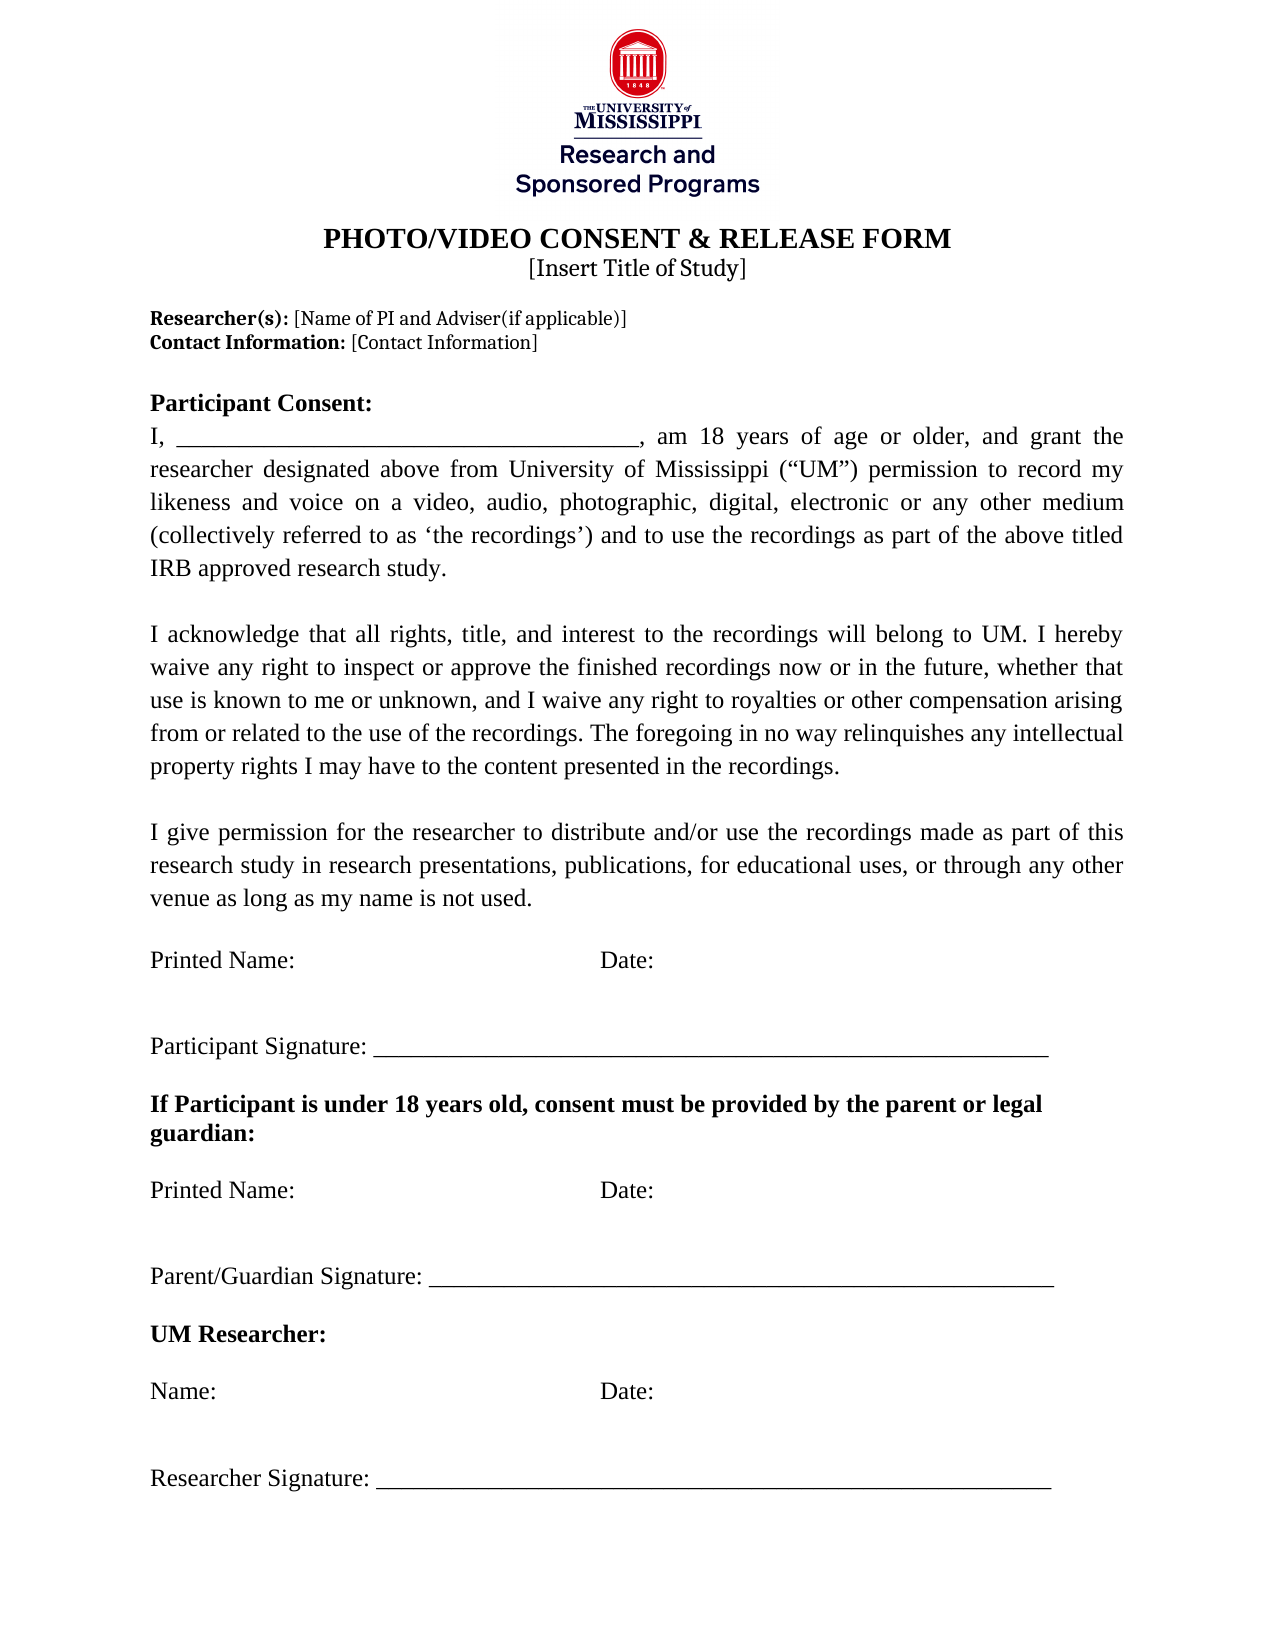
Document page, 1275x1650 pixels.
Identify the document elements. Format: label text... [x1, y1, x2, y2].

text Printed Name: Date: [150, 1175, 1125, 1204]
text Printed Name: Date: [150, 945, 1125, 974]
text If Participant is under 18 years old, consent must be provided by the parent or legal guardian: [150, 1089, 1125, 1146]
text I give permission for the researcher to distribute and/or use the recordings made as part of this research study in research presentations, publications, for educational uses, or through any other venue as long as my name is not used. [150, 817, 1125, 912]
text Parent/Guardian Signature: __________________________________________________ [150, 1261, 1125, 1290]
text I, _____________________________________, am 18 years of age or older, and grant the researcher designated above from University of Mississippi (“UM”) permission to record my likeness and voice on a video, audio, photographic, digital, electronic or any other medium (collectively referred to as ‘the recordings’) and to use the recordings as part of the above titled IRB approved research study. [150, 421, 1125, 582]
text PHOTO/VIDEO CONSENT & RELEASE FORM [150, 221, 1125, 254]
text Name: Date: [150, 1376, 1125, 1405]
text I acknowledge that all rights, title, and interest to the recordings will belong to UM. I hereby waive any right to inspect or approve the finished recordings now or in the future, whether that use is known to me or unknown, and I waive any right to royalties or other compensation arising from or related to the use of the recordings. The foregoing in no way relinquishes any intellectual property rights I may have to the content presented in the recordings. [150, 619, 1125, 780]
text Contact Information: [Contact Information] [150, 331, 1125, 355]
text Researcher Signature: ______________________________________________________ [150, 1463, 1125, 1491]
text Researcher(s): [Name of PI and Adviser(if applicable)] [150, 307, 1125, 331]
picture [495, 0, 780, 221]
text Participant Consent: [150, 388, 1125, 417]
text UM Researcher: [150, 1319, 1125, 1348]
text [Insert Title of Study] [150, 254, 1125, 283]
text Participant Signature: ______________________________________________________ [150, 1031, 1125, 1060]
